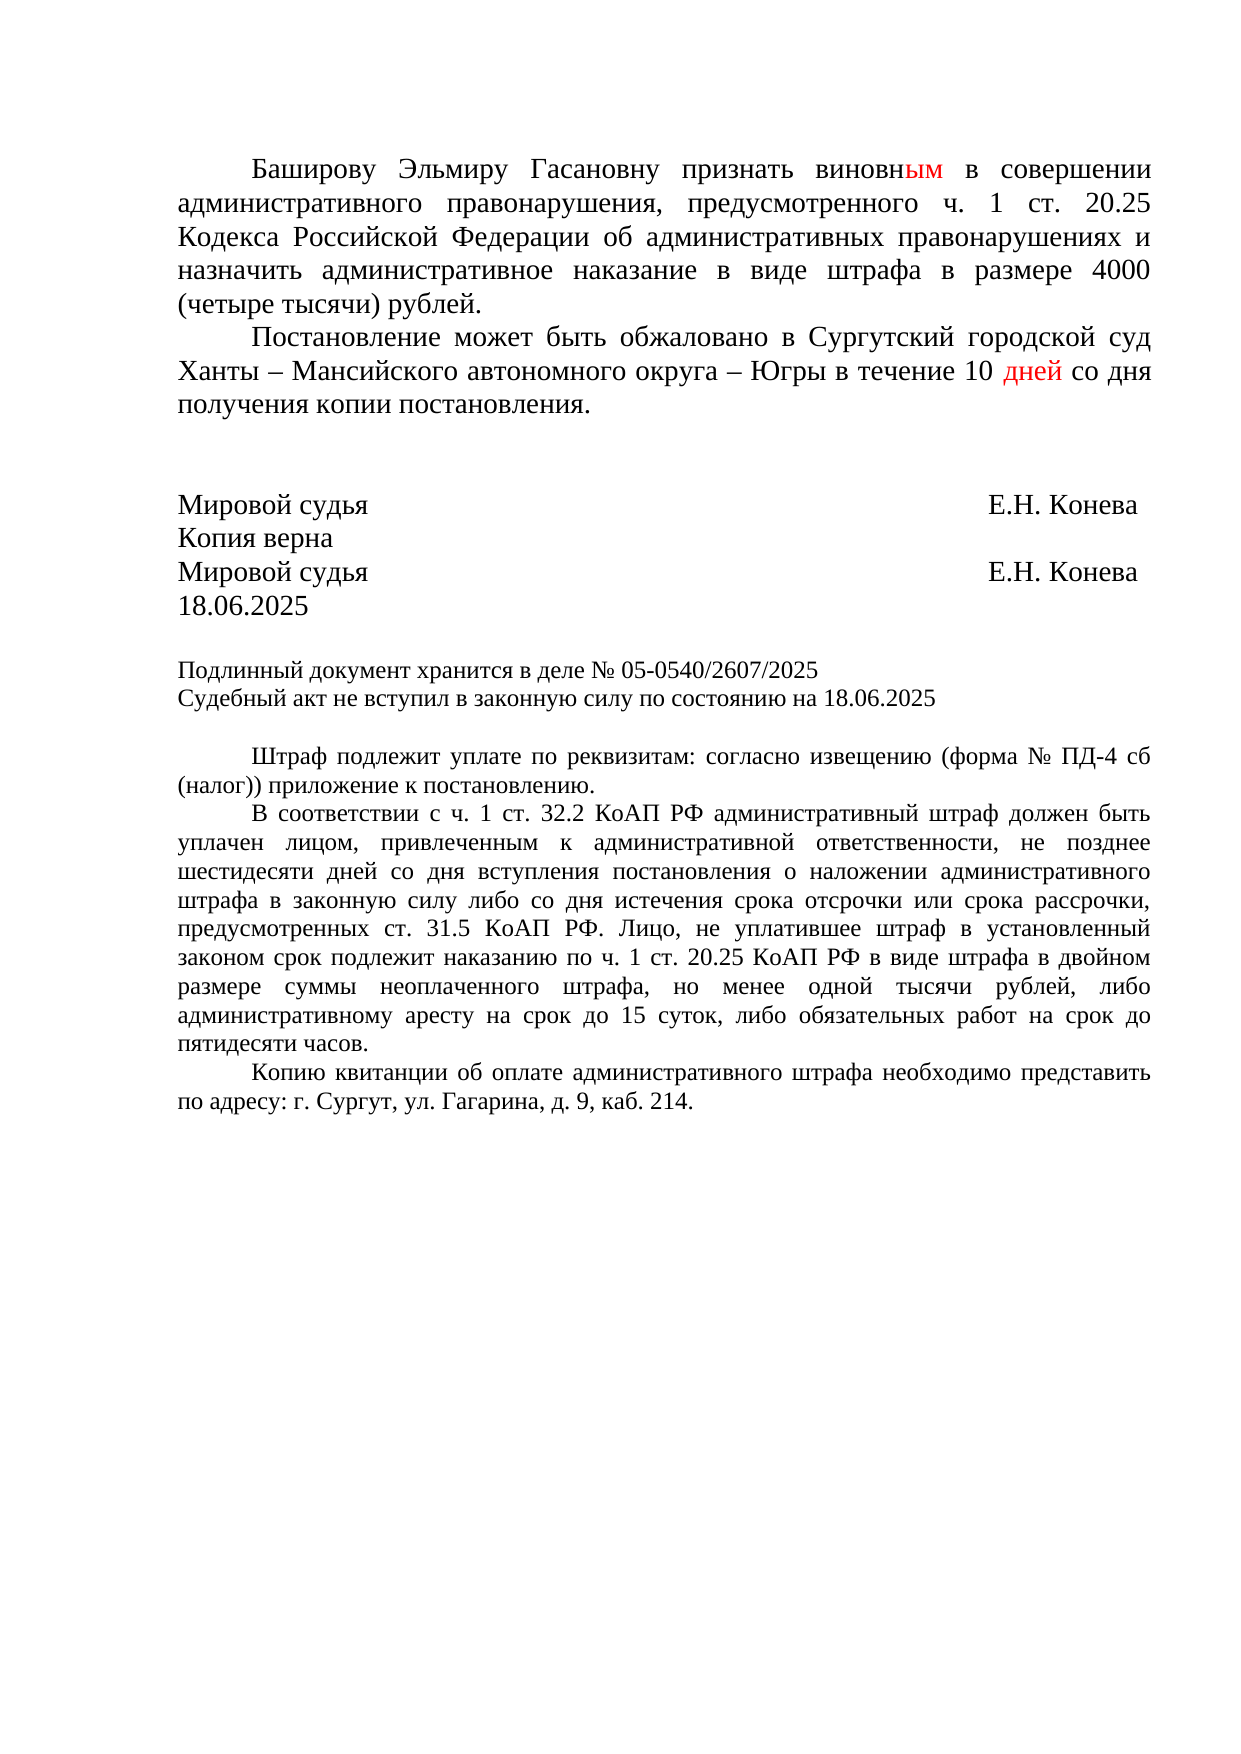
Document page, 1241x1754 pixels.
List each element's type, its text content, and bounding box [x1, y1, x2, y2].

text Судебный акт не вступил в законную силу по состоянию на 18.06.2025 [177, 683, 1152, 712]
text Постановление может быть обжаловано в Сургутский городской суд Ханты – Мансийского автономного округа – Югры в течение 10 дней со дня получения копии постановления. [177, 319, 1152, 420]
text Копия верна [177, 521, 1152, 554]
text 18.06.2025 [177, 588, 1152, 621]
text Мировой судья Е.Н. Конева [177, 487, 1152, 521]
text Подлинный документ хранится в деле № 05-0540/2607/2025 [177, 655, 1152, 683]
text Мировой судья Е.Н. Конева [177, 554, 1152, 588]
text Штраф подлежит уплате по реквизитам: согласно извещению (форма № ПД-4 сб (налог)) приложение к постановлению. [177, 741, 1152, 798]
text Копию квитанции об оплате административного штрафа необходимо представить по адресу: г. Сургут, ул. Гагарина, д. 9, каб. 214. [177, 1057, 1152, 1115]
text Баширову Эльмиру Гасановну признать виновным в совершении административного правонарушения, предусмотренного ч. 1 ст. 20.25 Кодекса Российской Федерации об административных правонарушениях и назначить административное наказание в виде штрафа в размере 4000 (четыре тысячи) рублей. [177, 152, 1152, 319]
text В соответствии с ч. 1 ст. 32.2 КоАП РФ административный штраф должен быть уплачен лицом, привлеченным к административной ответственности, не позднее шестидесяти дней со дня вступления постановления о наложении административного штрафа в законную силу либо со дня истечения срока отсрочки или срока рассрочки, предусмотренных ст. 31.5 КоАП РФ. Лицо, не уплатившее штраф в установленный законом срок подлежит наказанию по ч. 1 ст. 20.25 КоАП РФ в виде штрафа в двойном размере суммы неоплаченного штрафа, но менее одной тысячи рублей, либо административному аресту на срок до 15 суток, либо обязательных работ на срок до пятидесяти часов. [177, 798, 1152, 1057]
